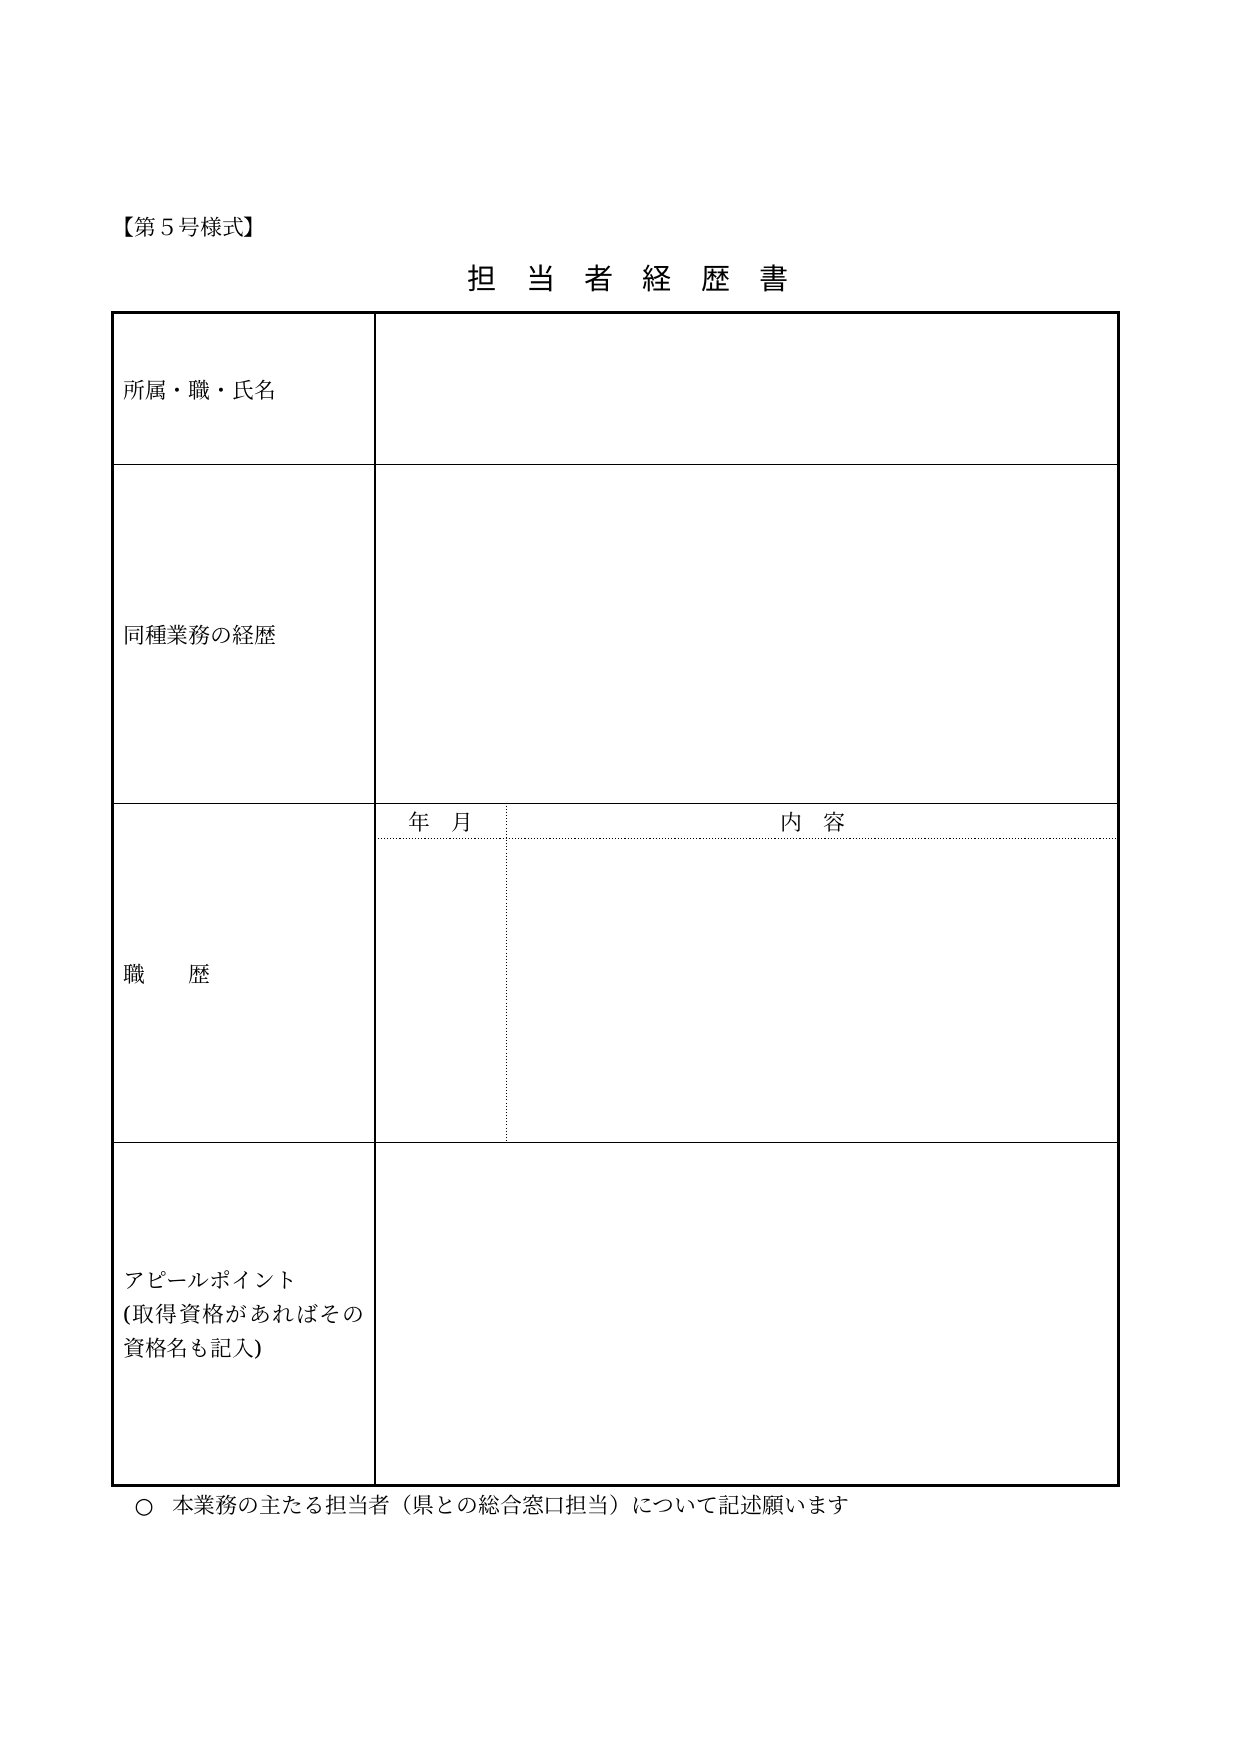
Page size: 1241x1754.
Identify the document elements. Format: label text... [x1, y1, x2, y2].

table_cell [376, 1143, 1117, 1484]
table_cell [376, 838, 506, 1142]
table_cell [506, 838, 1117, 1142]
list 本業務の主たる担当者（県との総合窓口担当）について記述願います [134, 1487, 1144, 1521]
table_cell [376, 465, 1117, 802]
text 担 当 者 経 歴 書 [112, 243, 1144, 311]
table_header [376, 314, 1117, 464]
table_cell 内 容 [506, 804, 1117, 838]
table_cell 年 月 [376, 804, 506, 838]
table_cell 職 歴 [114, 804, 374, 1142]
text 【第５号様式】 [112, 208, 1144, 243]
table_header 所属・職・氏名 [114, 314, 374, 464]
table_cell アピールポイント (取得資格があればその資格名も記入) [114, 1143, 374, 1484]
table_cell 同種業務の経歴 [114, 465, 374, 802]
